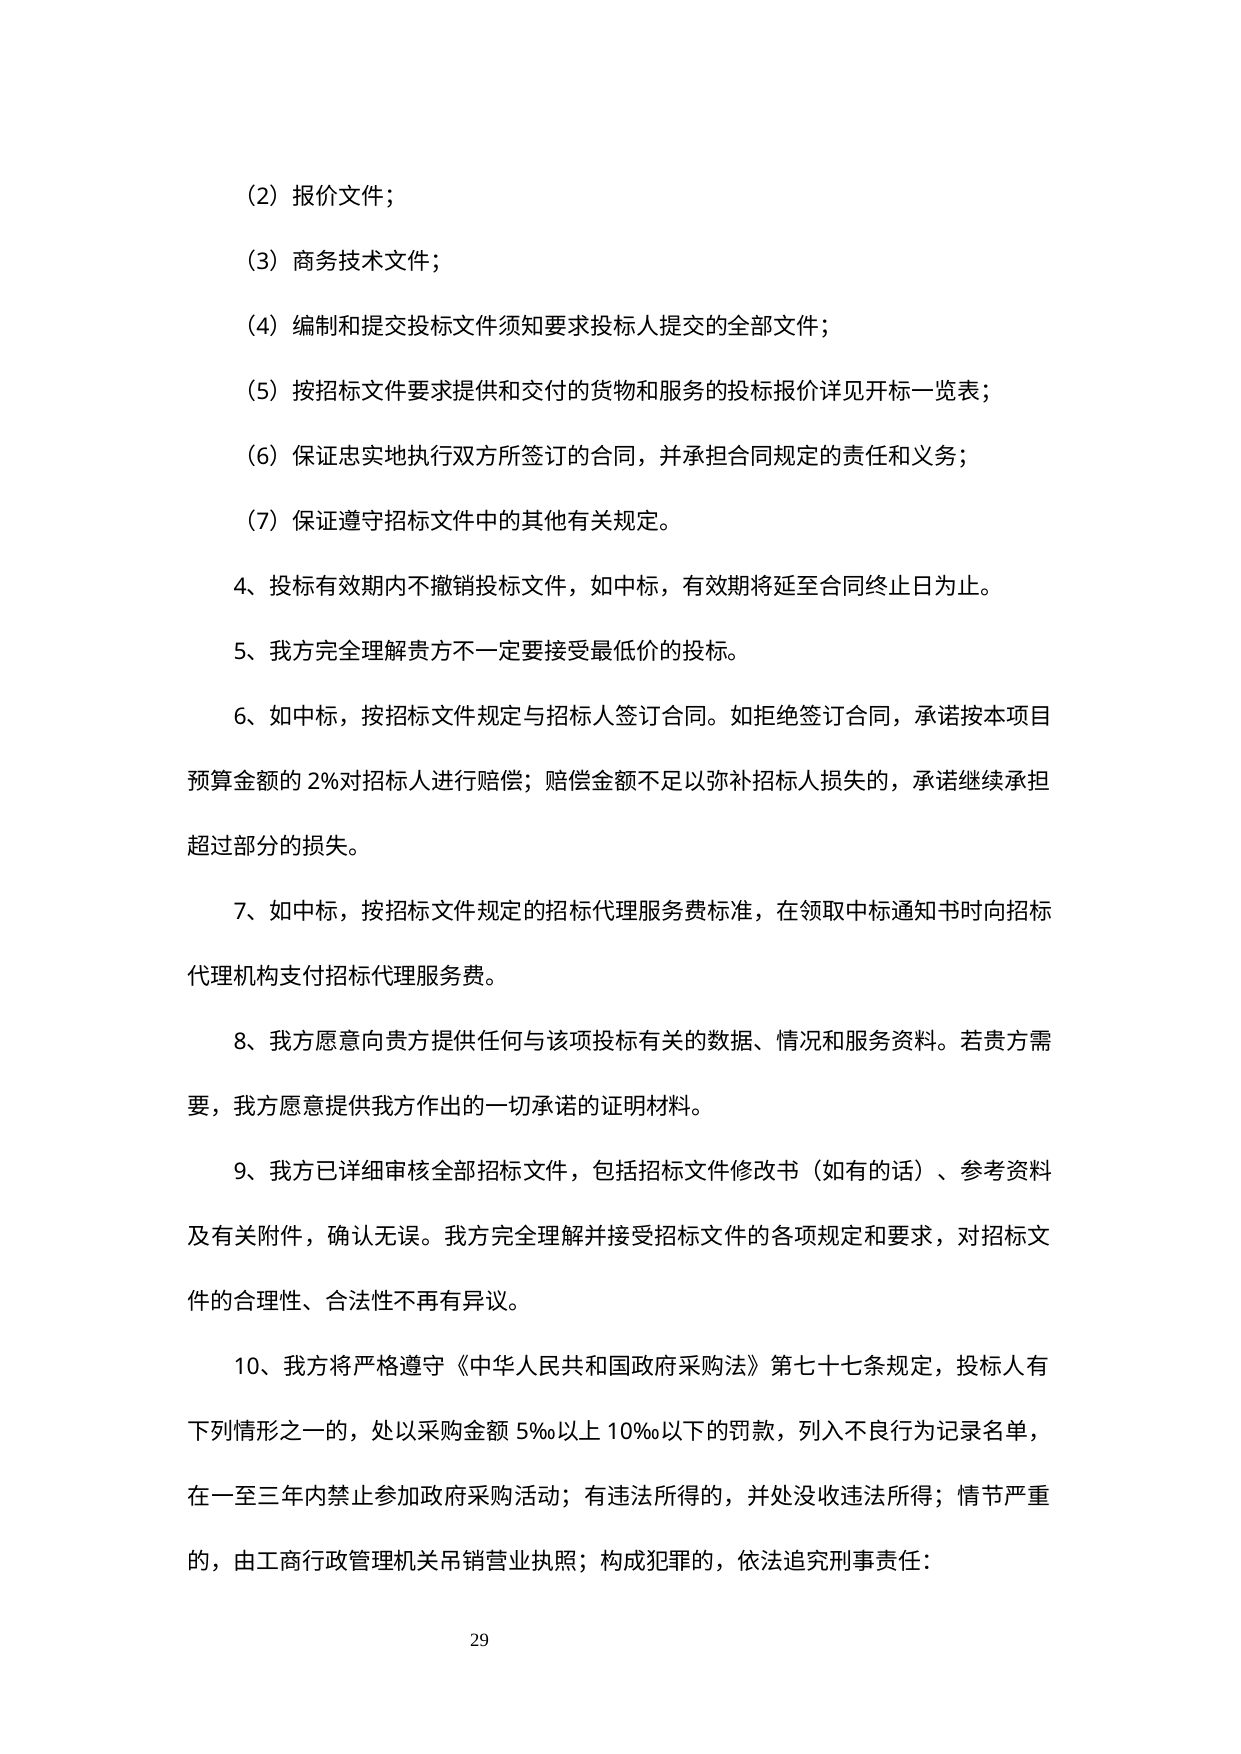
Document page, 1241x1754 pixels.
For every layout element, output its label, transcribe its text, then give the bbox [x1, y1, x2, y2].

text （7）保证遵守招标文件中的其他有关规定。 [187, 487, 1053, 552]
text 10、我方将严格遵守《中华人民共和国政府采购法》第七十七条规定，投标人有下列情形之一的，处以采购金额5‰以上10‰以下的罚款，列入不良行为记录名单，在一至三年内禁止参加政府采购活动；有违法所得的，并处没收违法所得；情节严重的，由工商行政管理机关吊销营业执照；构成犯罪的，依法追究刑事责任： [187, 1332, 1053, 1592]
text 5、我方完全理解贵方不一定要接受最低价的投标。 [187, 617, 1053, 682]
text （3）商务技术文件； [187, 227, 1053, 292]
text （6）保证忠实地执行双方所签订的合同，并承担合同规定的责任和义务； [187, 422, 1053, 487]
text 4、投标有效期内不撤销投标文件，如中标，有效期将延至合同终止日为止。 [187, 552, 1053, 617]
text （2）报价文件； [187, 162, 1053, 227]
text （4）编制和提交投标文件须知要求投标人提交的全部文件； [187, 292, 1053, 357]
text （5）按招标文件要求提供和交付的货物和服务的投标报价详见开标一览表； [187, 357, 1053, 422]
text 7、如中标，按招标文件规定的招标代理服务费标准，在领取中标通知书时向招标代理机构支付招标代理服务费。 [187, 877, 1053, 1007]
text 9、我方已详细审核全部招标文件，包括招标文件修改书（如有的话）、参考资料及有关附件，确认无误。我方完全理解并接受招标文件的各项规定和要求，对招标文件的合理性、合法性不再有异议。 [187, 1137, 1053, 1332]
text 6、如中标，按招标文件规定与招标人签订合同。如拒绝签订合同，承诺按本项目预算金额的2%对招标人进行赔偿；赔偿金额不足以弥补招标人损失的，承诺继续承担超过部分的损失。 [187, 682, 1053, 877]
text 8、我方愿意向贵方提供任何与该项投标有关的数据、情况和服务资料。若贵方需要，我方愿意提供我方作出的一切承诺的证明材料。 [187, 1007, 1053, 1137]
